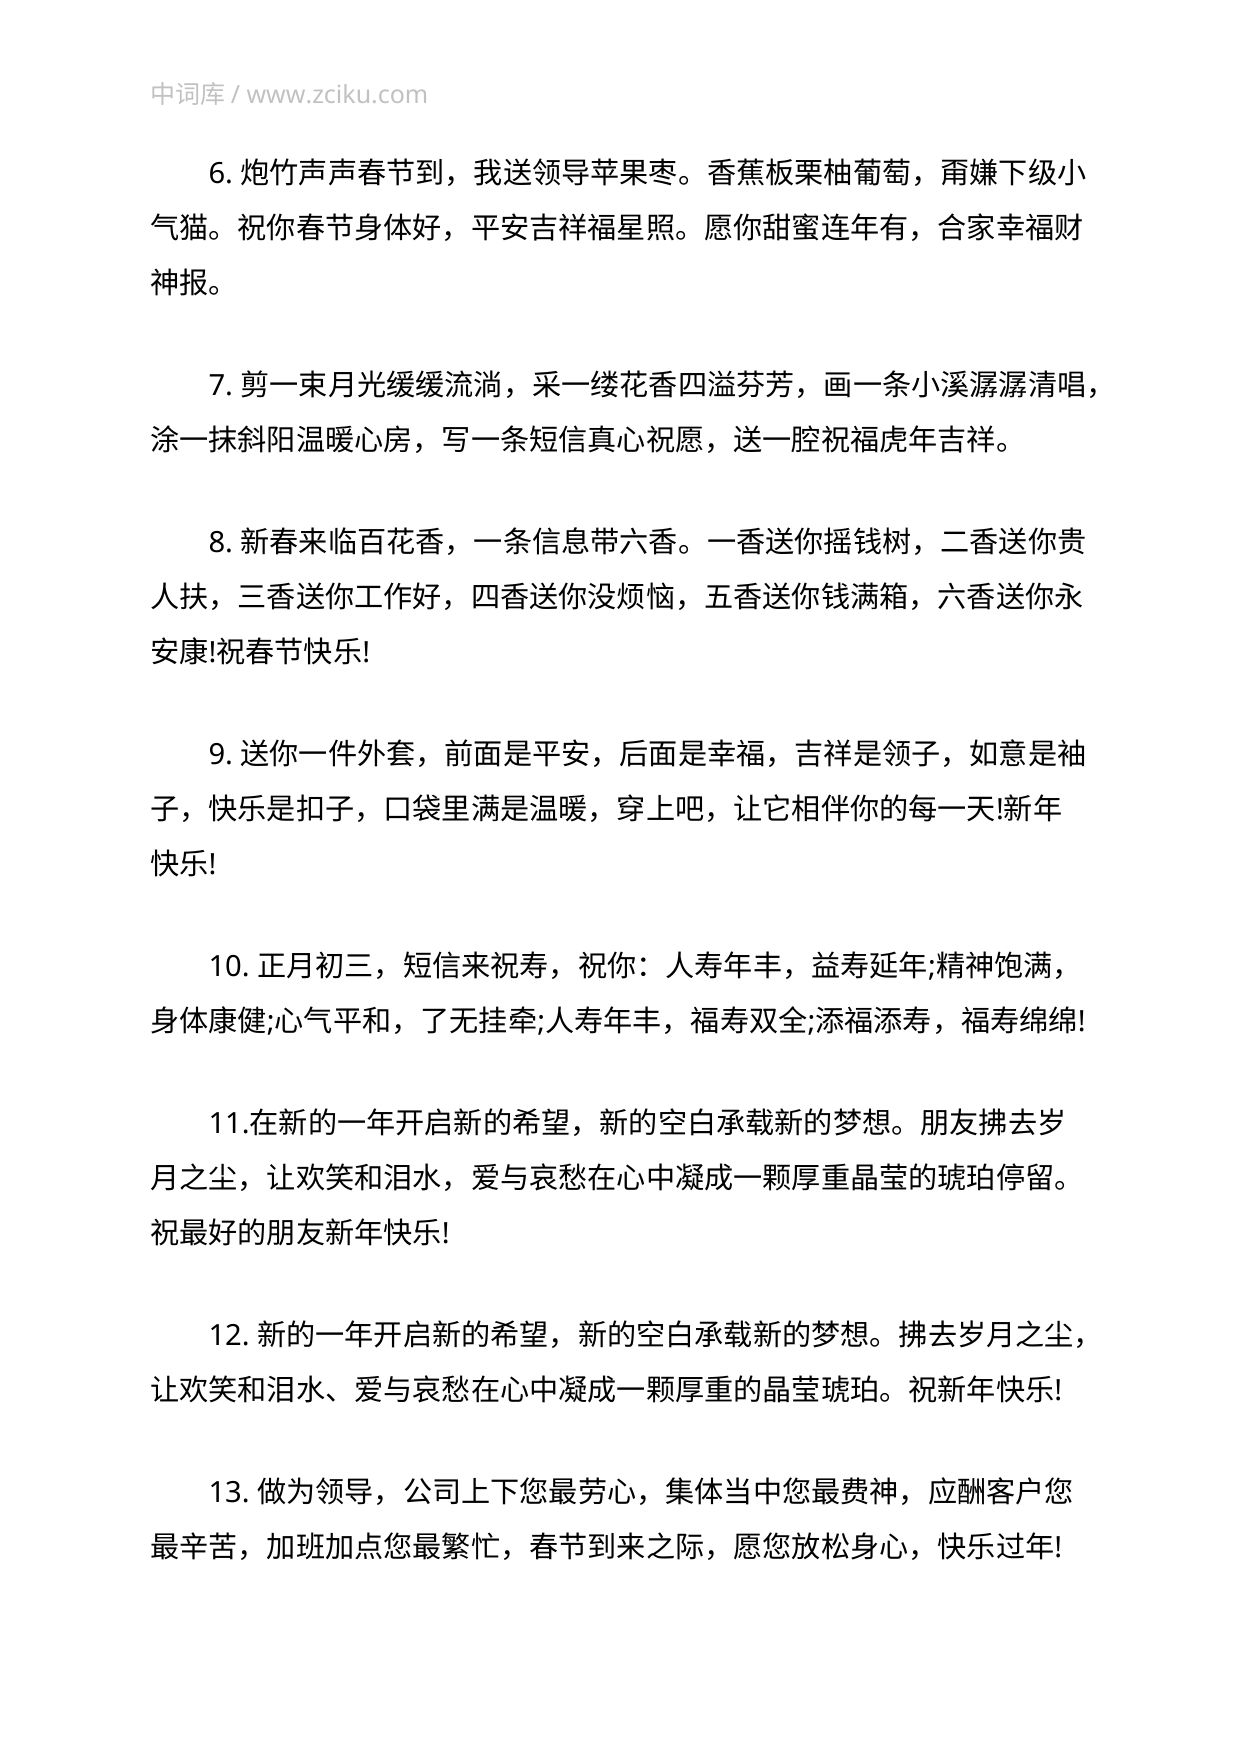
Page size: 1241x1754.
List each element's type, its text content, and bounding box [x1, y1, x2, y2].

text 9. 送你一件外套，前面是平安，后面是幸福，吉祥是领子，如意是袖子，快乐是扣子，口袋里满是温暖，穿上吧，让它相伴你的每一天!新年快乐! [150, 730, 1090, 883]
text 13. 做为领导，公司上下您最劳心，集体当中您最费神，应酬客户您最辛苦，加班加点您最繁忙，春节到来之际，愿您放松身心，快乐过年! [150, 1468, 1090, 1566]
text 7. 剪一束月光缓缓流淌，采一缕花香四溢芬芳，画一条小溪潺潺清唱，涂一抹斜阳温暖心房，写一条短信真心祝愿，送一腔祝福虎年吉祥。 [150, 362, 1090, 459]
text 12. 新的一年开启新的希望，新的空白承载新的梦想。拂去岁月之尘，让欢笑和泪水、爱与哀愁在心中凝成一颗厚重的晶莹琥珀。祝新年快乐! [150, 1311, 1090, 1408]
text 10. 正月初三，短信来祝寿，祝你：人寿年丰，益寿延年;精神饱满，身体康健;心气平和，了无挂牵;人寿年丰，福寿双全;添福添寿，福寿绵绵! [150, 942, 1090, 1040]
text 8. 新春来临百花香，一条信息带六香。一香送你摇钱树，二香送你贵人扶，三香送你工作好，四香送你没烦恼，五香送你钱满箱，六香送你永安康!祝春节快乐! [150, 518, 1090, 671]
text 6. 炮竹声声春节到，我送领导苹果枣。香蕉板栗柚葡萄，甭嫌下级小气猫。祝你春节身体好，平安吉祥福星照。愿你甜蜜连年有，合家幸福财神报。 [150, 150, 1090, 302]
text 11.在新的一年开启新的希望，新的空白承载新的梦想。朋友拂去岁月之尘，让欢笑和泪水，爱与哀愁在心中凝成一颗厚重晶莹的琥珀停留。祝最好的朋友新年快乐! [150, 1099, 1090, 1252]
